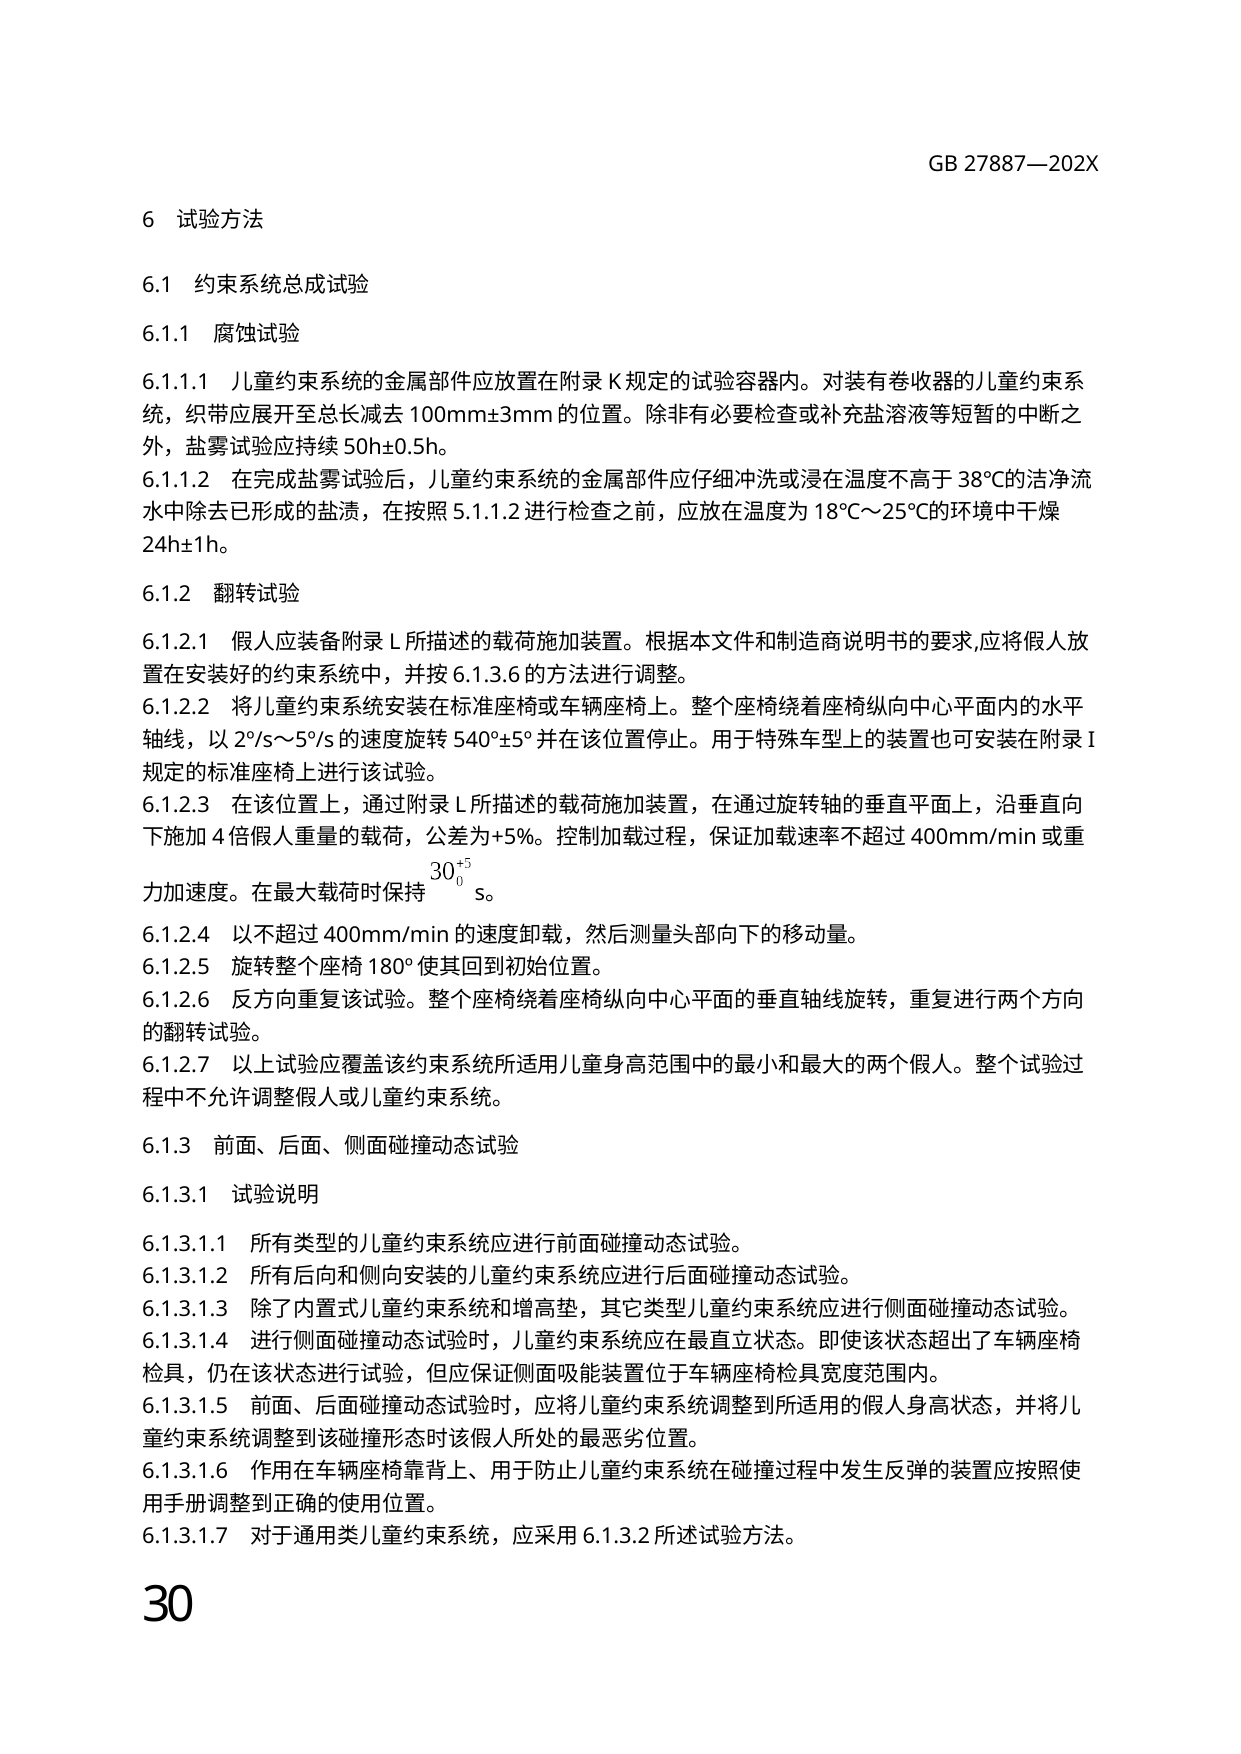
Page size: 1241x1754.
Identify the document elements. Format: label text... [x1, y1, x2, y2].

text 在该位置上，通过附录L所描述的载荷施加装置，在通过旋转轴的垂直平面上，沿垂直向下施加4倍假人重量的载荷，公差为+5%。控制加载过程，保证加载速率不超过400mm/min或重力加速度。在最大载荷时保持s。 [142, 787, 1098, 917]
text 将儿童约束系统安装在标准座椅或车辆座椅上。整个座椅绕着座椅纵向中心平面内的水平轴线，以2º/s～5º/s的速度旋转 540º±5º并在该位置停止。用于特殊车型上的装置也可安装在附录I规定的标准座椅上进行该试验。 [142, 689, 1098, 787]
text 前面、后面碰撞动态试验时，应将儿童约束系统调整到所适用的假人身高状态，并将儿童约束系统调整到该碰撞形态时该假人所处的最恶劣位置。 [142, 1388, 1098, 1453]
text 试验方法 [142, 202, 1098, 234]
text 旋转整个座椅180º使其回到初始位置。 [142, 949, 1098, 982]
text 以不超过400mm/min的速度卸载，然后测量头部向下的移动量。 [142, 917, 1098, 949]
text 进行侧面碰撞动态试验时，儿童约束系统应在最直立状态。即使该状态超出了车辆座椅检具，仍在该状态进行试验，但应保证侧面吸能装置位于车辆座椅检具宽度范围内。 [142, 1323, 1098, 1388]
text 在完成盐雾试验后，儿童约束系统的金属部件应仔细冲洗或浸在温度不高于38℃的洁净流水中除去已形成的盐渍，在按照5.1.1.2进行检查之前，应放在温度为18℃～25℃的环境中干燥24h±1h。 [142, 462, 1098, 559]
text 对于通用类儿童约束系统，应采用6.1.3.2所述试验方法。 [142, 1518, 1098, 1550]
text 前面、后面、侧面碰撞动态试验 [142, 1128, 1098, 1160]
text 除了内置式儿童约束系统和增高垫，其它类型儿童约束系统应进行侧面碰撞动态试验。 [142, 1290, 1098, 1323]
text 反方向重复该试验。整个座椅绕着座椅纵向中心平面的垂直轴线旋转，重复进行两个方向的翻转试验。 [142, 982, 1098, 1047]
text 假人应装备附录L所描述的载荷施加装置。根据本文件和制造商说明书的要求,应将假人放置在安装好的约束系统中，并按6.1.3.6的方法进行调整。 [142, 624, 1098, 689]
text 所有后向和侧向安装的儿童约束系统应进行后面碰撞动态试验。 [142, 1258, 1098, 1290]
text 所有类型的儿童约束系统应进行前面碰撞动态试验。 [142, 1225, 1098, 1258]
text 腐蚀试验 [142, 315, 1098, 348]
text 约束系统总成试验 [142, 267, 1098, 299]
text 翻转试验 [142, 575, 1098, 608]
text 儿童约束系统的金属部件应放置在附录K规定的试验容器内。对装有卷收器的儿童约束系统，织带应展开至总长减去100mm±3mm的位置。除非有必要检查或补充盐溶液等短暂的中断之外，盐雾试验应持续50h±0.5h。 [142, 364, 1098, 462]
text 以上试验应覆盖该约束系统所适用儿童身高范围中的最小和最大的两个假人。整个试验过程中不允许调整假人或儿童约束系统。 [142, 1047, 1098, 1112]
text 试验说明 [142, 1177, 1098, 1209]
text 作用在车辆座椅靠背上、用于防止儿童约束系统在碰撞过程中发生反弹的装置应按照使用手册调整到正确的使用位置。 [142, 1453, 1098, 1518]
